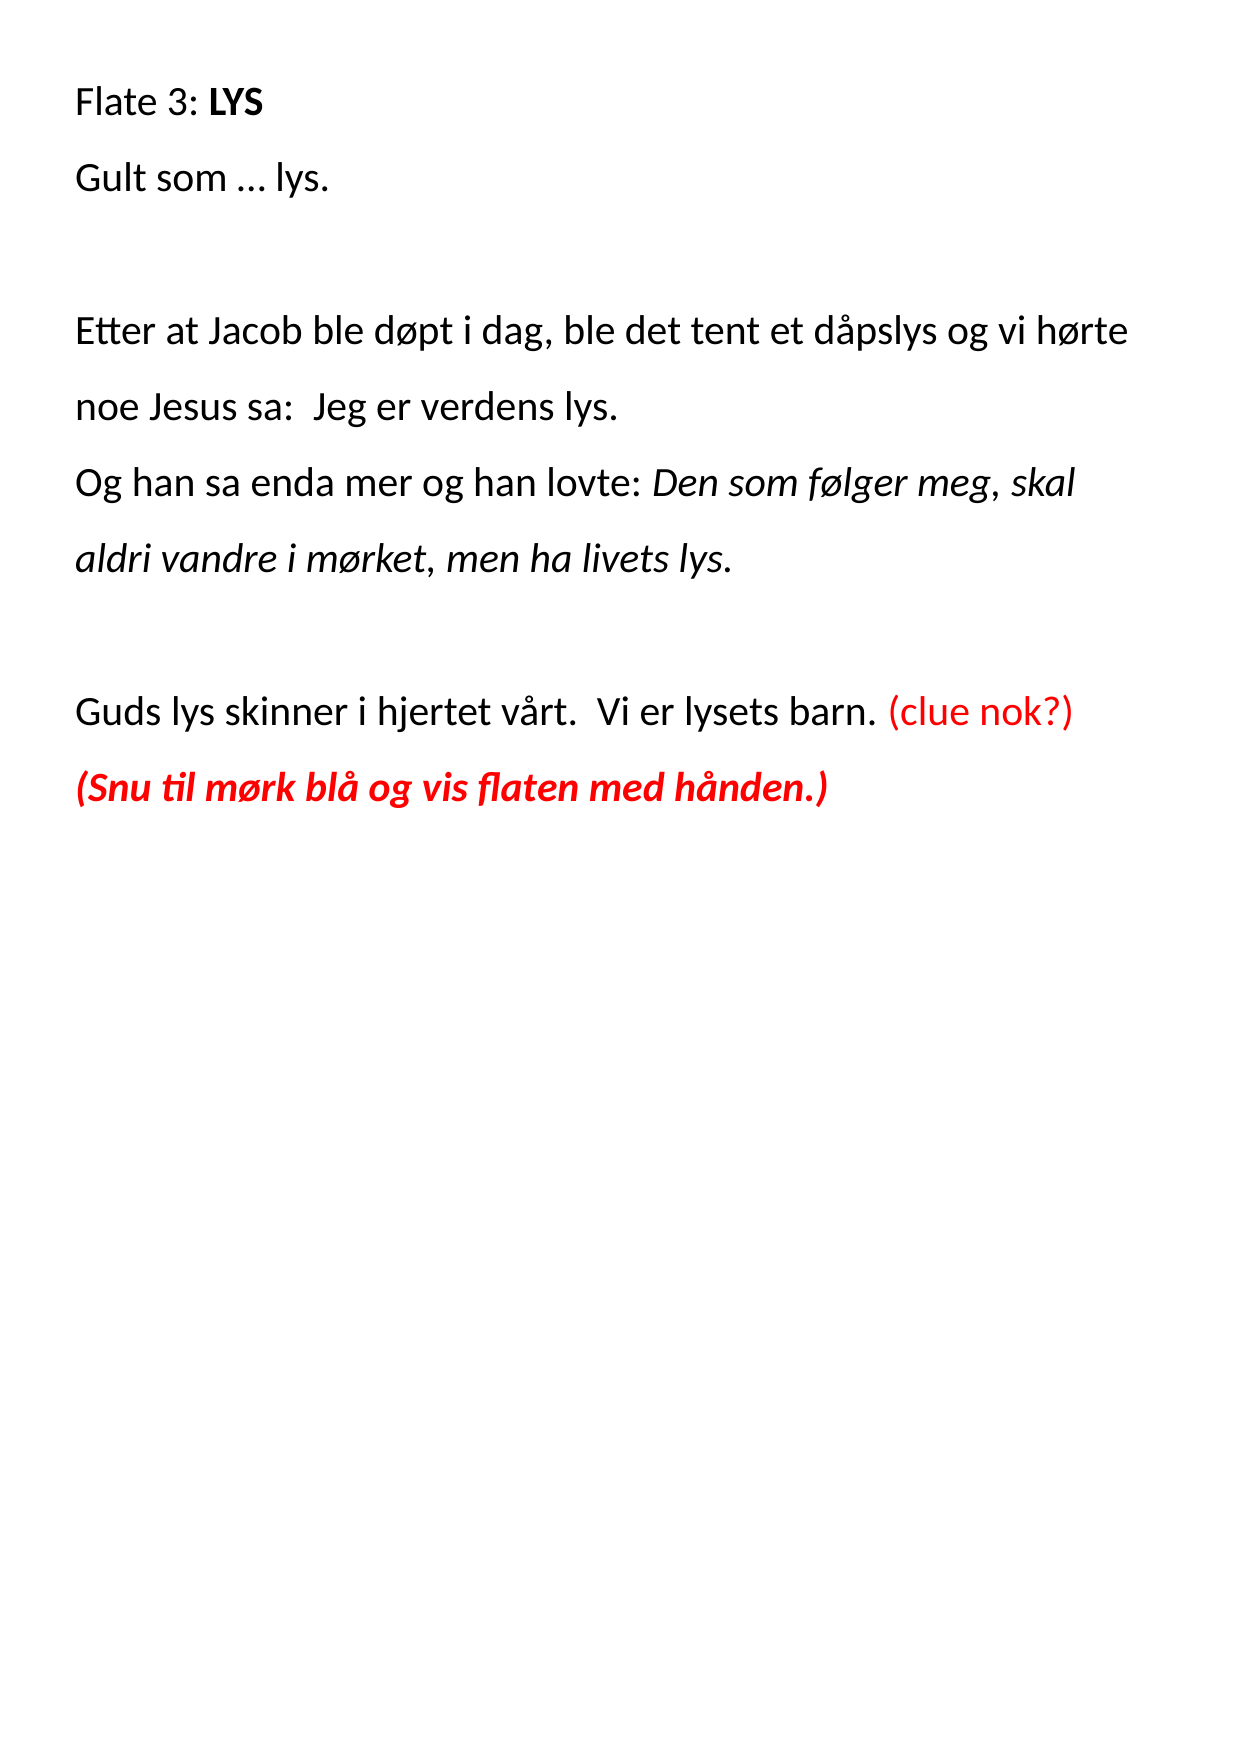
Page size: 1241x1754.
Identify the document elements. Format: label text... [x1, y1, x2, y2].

text Guds lys skinner i hjertet vårt. Vi er lysets barn. (clue nok?) [75, 685, 1165, 736]
text Etter at Jacob ble døpt i dag, ble det tent et dåpslys og vi hørte noe Jesus sa: Jeg er verdens lys. [75, 304, 1165, 431]
text (Snu til mørk blå og vis flaten med hånden.) [75, 761, 1165, 812]
text Og han sa enda mer og han lovte: Den som følger meg, skal aldri vandre i mørket, men ha livets lys. [75, 456, 1165, 583]
text Flate 3: LYS [75, 75, 1165, 126]
text Gult som … lys. [75, 151, 1165, 202]
